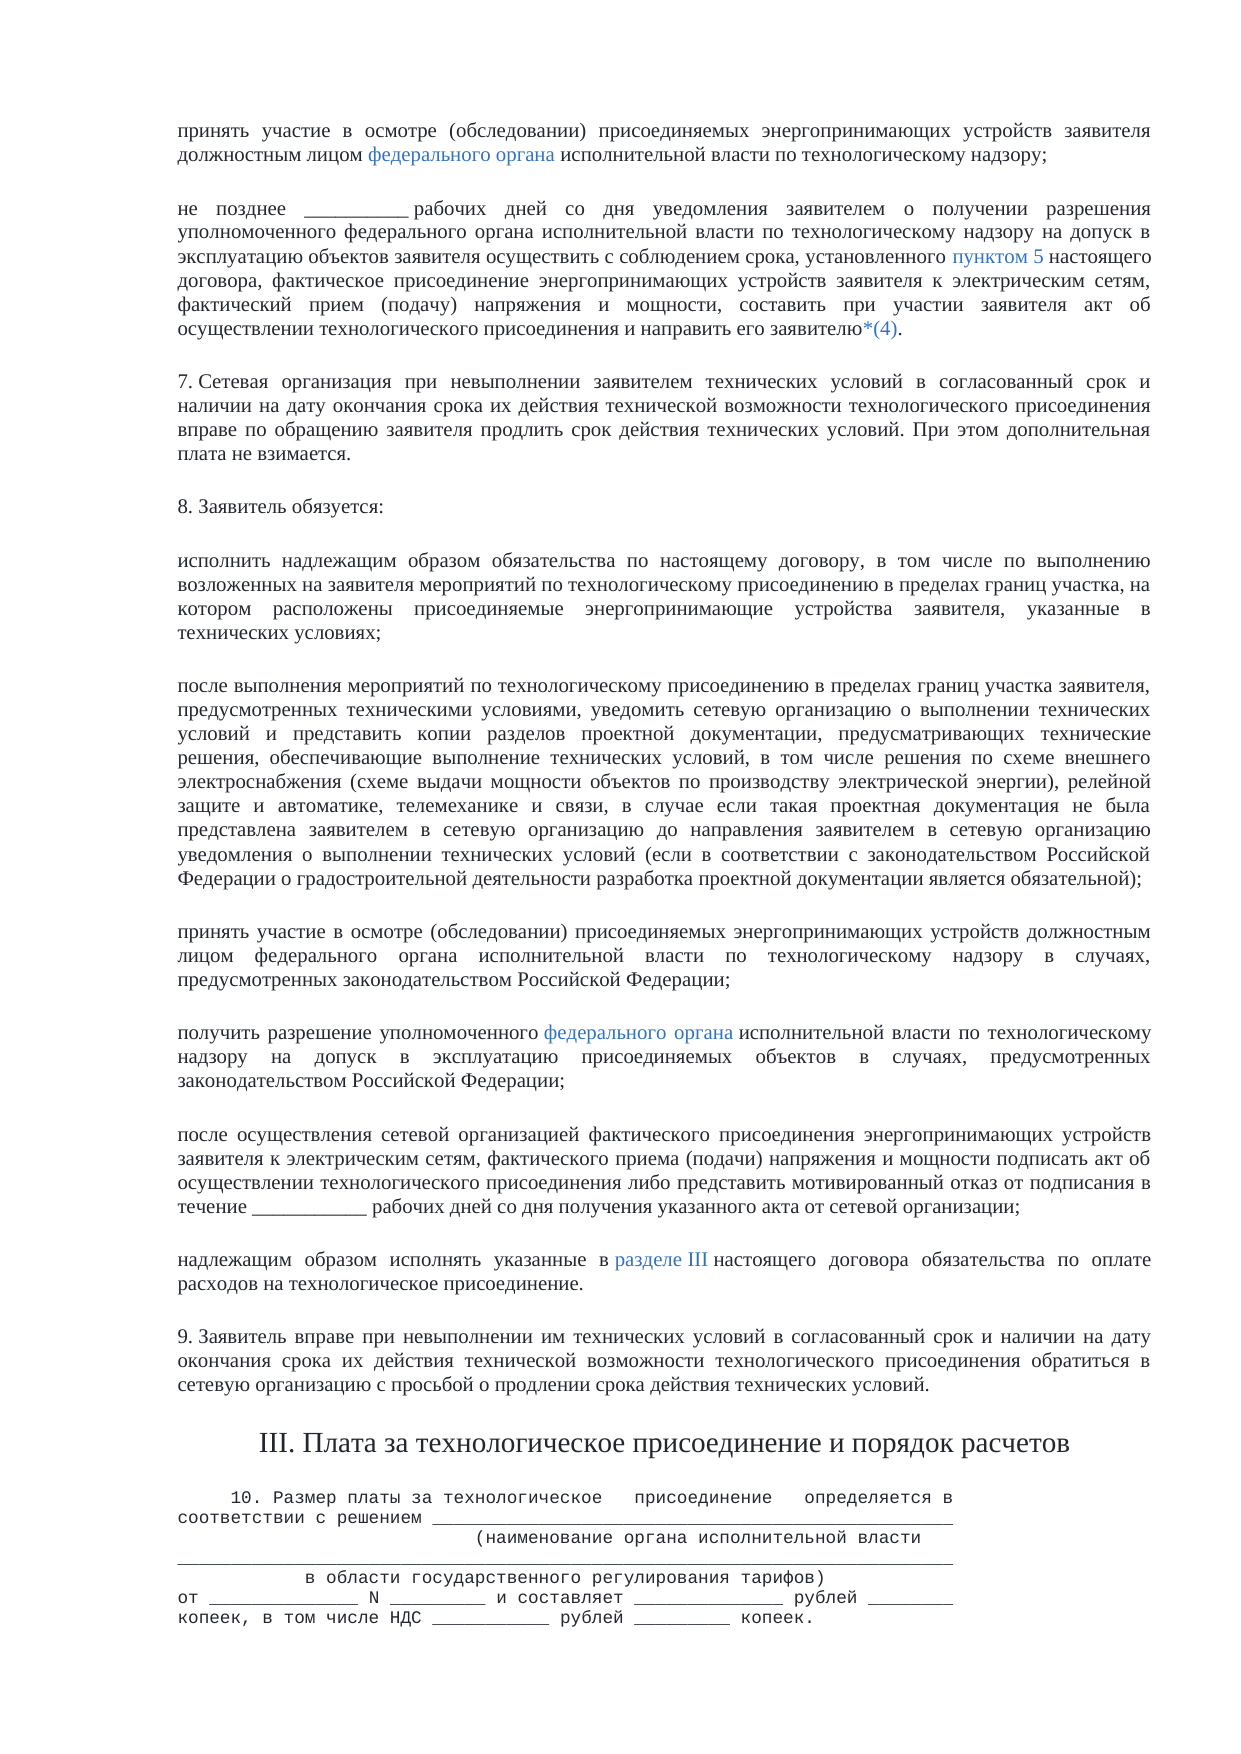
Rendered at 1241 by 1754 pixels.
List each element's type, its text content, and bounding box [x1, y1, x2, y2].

text принять участие в осмотре (обследовании) присоединяемых энергопринимающих устройств должностным лицом федерального органа исполнительной власти по технологическому надзору в случаях, предусмотренных законодательством Российской Федерации; [177, 919, 1152, 991]
text 8. Заявитель обязуется: [177, 494, 1152, 518]
text принять участие в осмотре (обследовании) присоединяемых энергопринимающих устройств заявителя должностным лицом федерального органа исполнительной власти по технологическому надзору; [177, 118, 1152, 166]
text 7. Сетевая организация при невыполнении заявителем технических условий в согласованный срок и наличии на дату окончания срока их действия технической возможности технологического присоединения вправе по обращению заявителя продлить срок действия технических условий. При этом дополнительная плата не взимается. [177, 369, 1152, 465]
text исполнить надлежащим образом обязательства по настоящему договору, в том числе по выполнению возложенных на заявителя мероприятий по технологическому присоединению в пределах границ участка, на котором расположены присоединяемые энергопринимающие устройства заявителя, указанные в технических условиях; [177, 548, 1152, 644]
text от ______________ N _________ и составляет ______________ рублей ________ [177, 1589, 1152, 1609]
text _________________________________________________________________________ [177, 1548, 1152, 1569]
text 9. Заявитель вправе при невыполнении им технических условий в согласованный срок и наличии на дату окончания срока их действия технической возможности технологического присоединения обратиться в сетевую организацию с просьбой о продлении срока действия технических условий. [177, 1324, 1152, 1396]
text после осуществления сетевой организацией фактического присоединения энергопринимающих устройств заявителя к электрическим сетям, фактического приема (подачи) напряжения и мощности подписать акт об осуществлении технологического присоединения либо представить мотивированный отказ от подписания в течение ___________ рабочих дней со дня получения указанного акта от сетевой организации; [177, 1121, 1152, 1218]
text III. Плата за технологическое присоединение и порядок расчетов [177, 1426, 1152, 1459]
text после выполнения мероприятий по технологическому присоединению в пределах границ участка заявителя, предусмотренных техническими условиями, уведомить сетевую организацию о выполнении технических условий и представить копии разделов проектной документации, предусматривающих технические решения, обеспечивающие выполнение технических условий, в том числе решения по схеме внешнего электроснабжения (схеме выдачи мощности объектов по производству электрической энергии), релейной защите и автоматике, телемеханике и связи, в случае если такая проектная документация не была представлена заявителем в сетевую организацию до направления заявителем в сетевую организацию уведомления о выполнении технических условий (если в соответствии с законодательством Российской Федерации о градостроительной деятельности разработка проектной документации является обязательной); [177, 673, 1152, 889]
text копеек, в том числе НДС ___________ рублей _________ копеек. [177, 1609, 1152, 1629]
text 10. Размер платы за технологическое присоединение определяется в [177, 1488, 1152, 1508]
text не позднее __________ рабочих дней со дня уведомления заявителем о получении разрешения уполномоченного федерального органа исполнительной власти по технологическому надзору на допуск в эксплуатацию объектов заявителя осуществить с соблюдением срока, установленного пунктом 5 настоящего договора, фактическое присоединение энергопринимающих устройств заявителя к электрическим сетям, фактический прием (подачу) напряжения и мощности, составить при участии заявителя акт об осуществлении технологического присоединения и направить его заявителю*(4). [177, 195, 1152, 340]
text в области государственного регулирования тарифов) [177, 1569, 1152, 1589]
text соответствии с решением _________________________________________________ [177, 1508, 1152, 1528]
text надлежащим образом исполнять указанные в разделе III настоящего договора обязательства по оплате расходов на технологическое присоединение. [177, 1247, 1152, 1295]
text получить разрешение уполномоченного федерального органа исполнительной власти по технологическому надзору на допуск в эксплуатацию присоединяемых объектов в случаях, предусмотренных законодательством Российской Федерации; [177, 1020, 1152, 1092]
text (наименование органа исполнительной власти [177, 1528, 1152, 1548]
